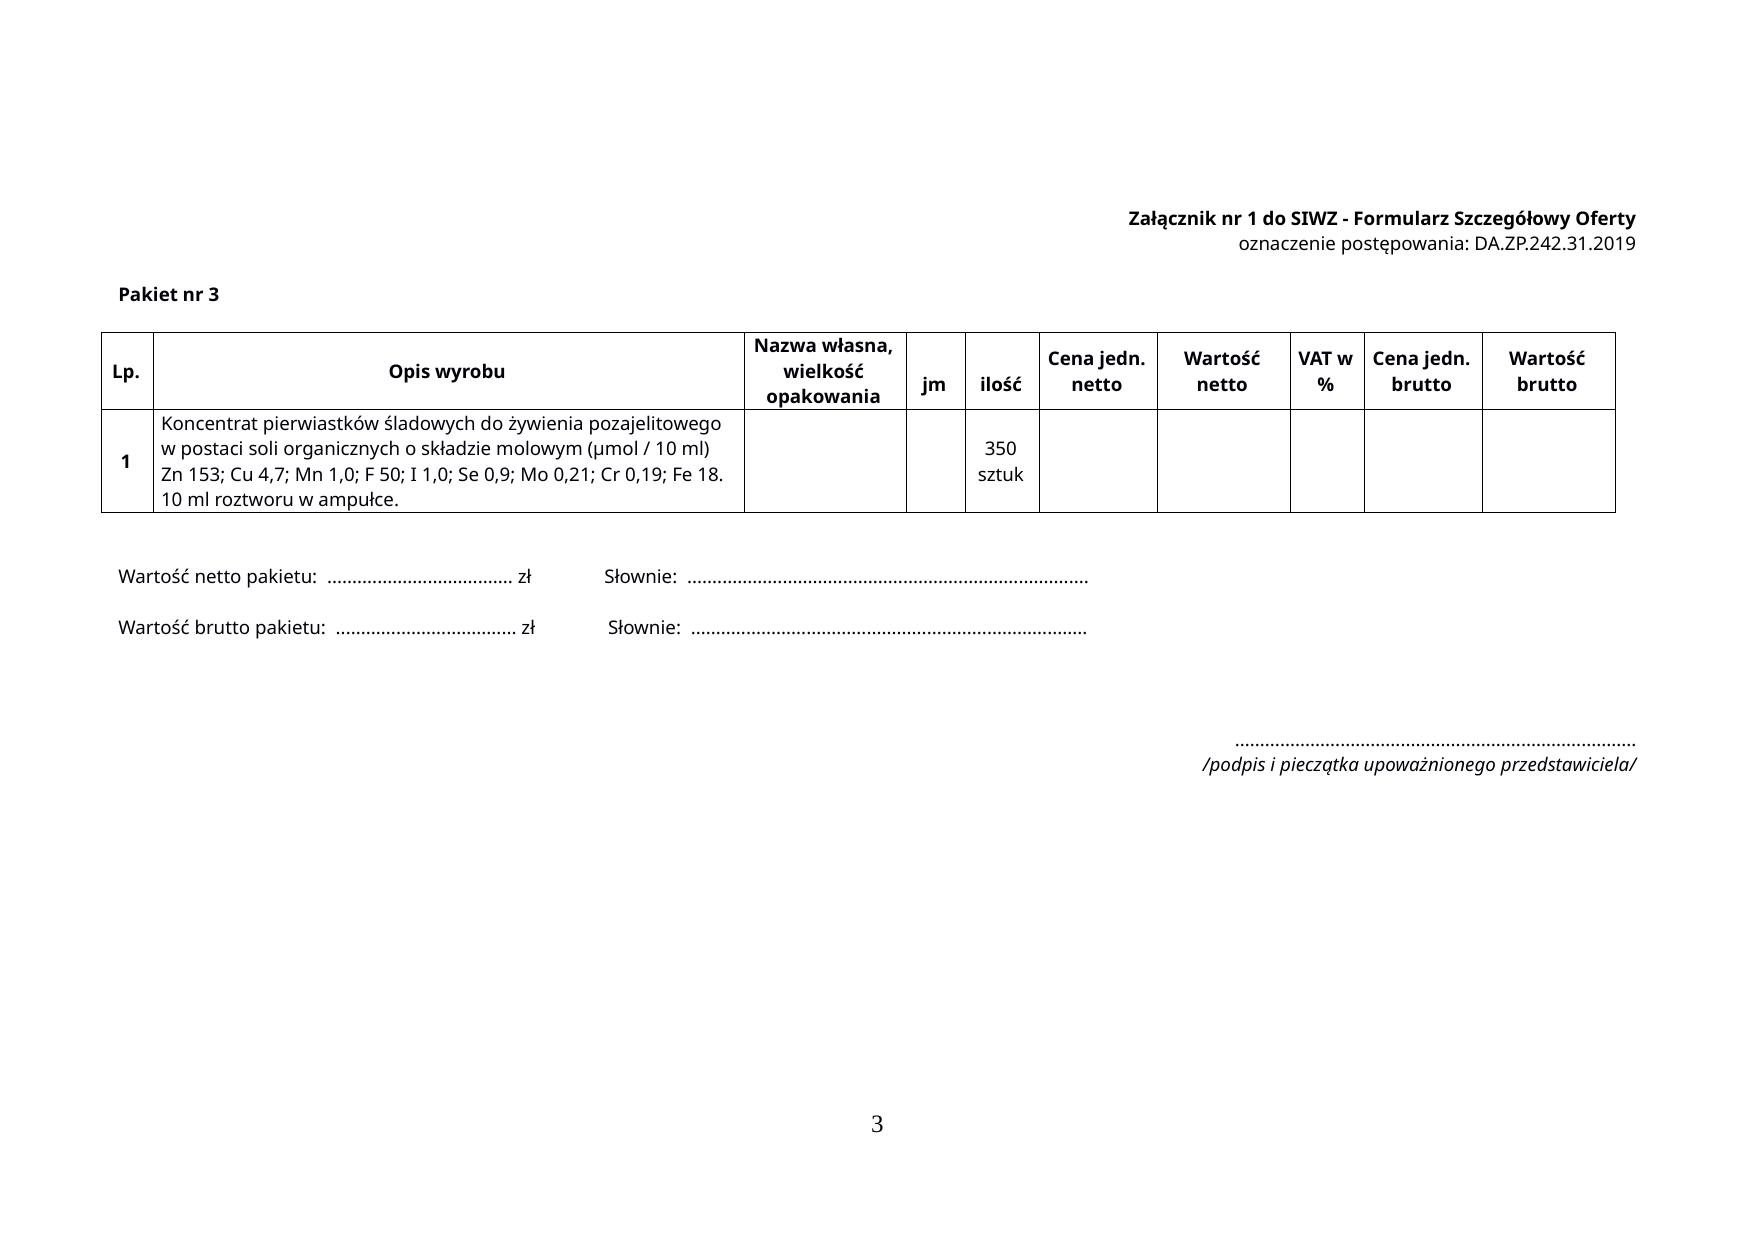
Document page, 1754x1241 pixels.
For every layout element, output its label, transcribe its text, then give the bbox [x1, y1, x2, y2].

table_cell 1 [102, 410, 153, 512]
table_header Cena jedn. brutto [1365, 333, 1482, 409]
table_cell [1291, 410, 1364, 512]
text Pakiet nr 3 [118, 281, 1636, 307]
table_header jm [907, 333, 965, 409]
text /podpis i pieczątka upoważnionego przedstawiciela/ [118, 751, 1636, 777]
table_header Wartość brutto [1483, 333, 1615, 409]
table_cell Koncentrat pierwiastków śladowych do żywienia pozajelitowego w postaci soli organicznych o składzie molowym (µmol / 10 ml) Zn 153; Cu 4,7; Mn 1,0; F 50; I 1,0; Se 0,9; Mo 0,21; Cr 0,19; Fe 18. 10 ml roztworu w ampułce. [154, 410, 744, 512]
table_header Lp. [102, 333, 153, 409]
text ................................................................................ [118, 726, 1636, 751]
table_cell [1040, 410, 1157, 512]
table_header Opis wyrobu [154, 333, 744, 409]
table_cell [1365, 410, 1482, 512]
table_header Cena jedn. netto [1040, 333, 1157, 409]
text oznaczenie postępowania: DA.ZP.242.31.2019 [118, 231, 1636, 256]
table_header ilość [966, 333, 1039, 409]
table_cell [745, 410, 906, 512]
table_cell 350 sztuk [966, 410, 1039, 512]
table_header VAT w % [1291, 333, 1364, 409]
text Wartość netto pakietu: ..................................... zł Słownie: ................................................................................ [118, 564, 1636, 589]
table_cell [907, 410, 965, 512]
table_header Nazwa własna, wielkość opakowania [745, 333, 906, 409]
table_header Wartość netto [1158, 333, 1290, 409]
table_cell [1483, 410, 1615, 512]
text Wartość brutto pakietu: .................................... zł Słownie: ............................................................................... [118, 614, 1636, 640]
text Załącznik nr 1 do SIWZ - Formularz Szczegółowy Oferty [118, 205, 1636, 231]
table_cell [1158, 410, 1290, 512]
